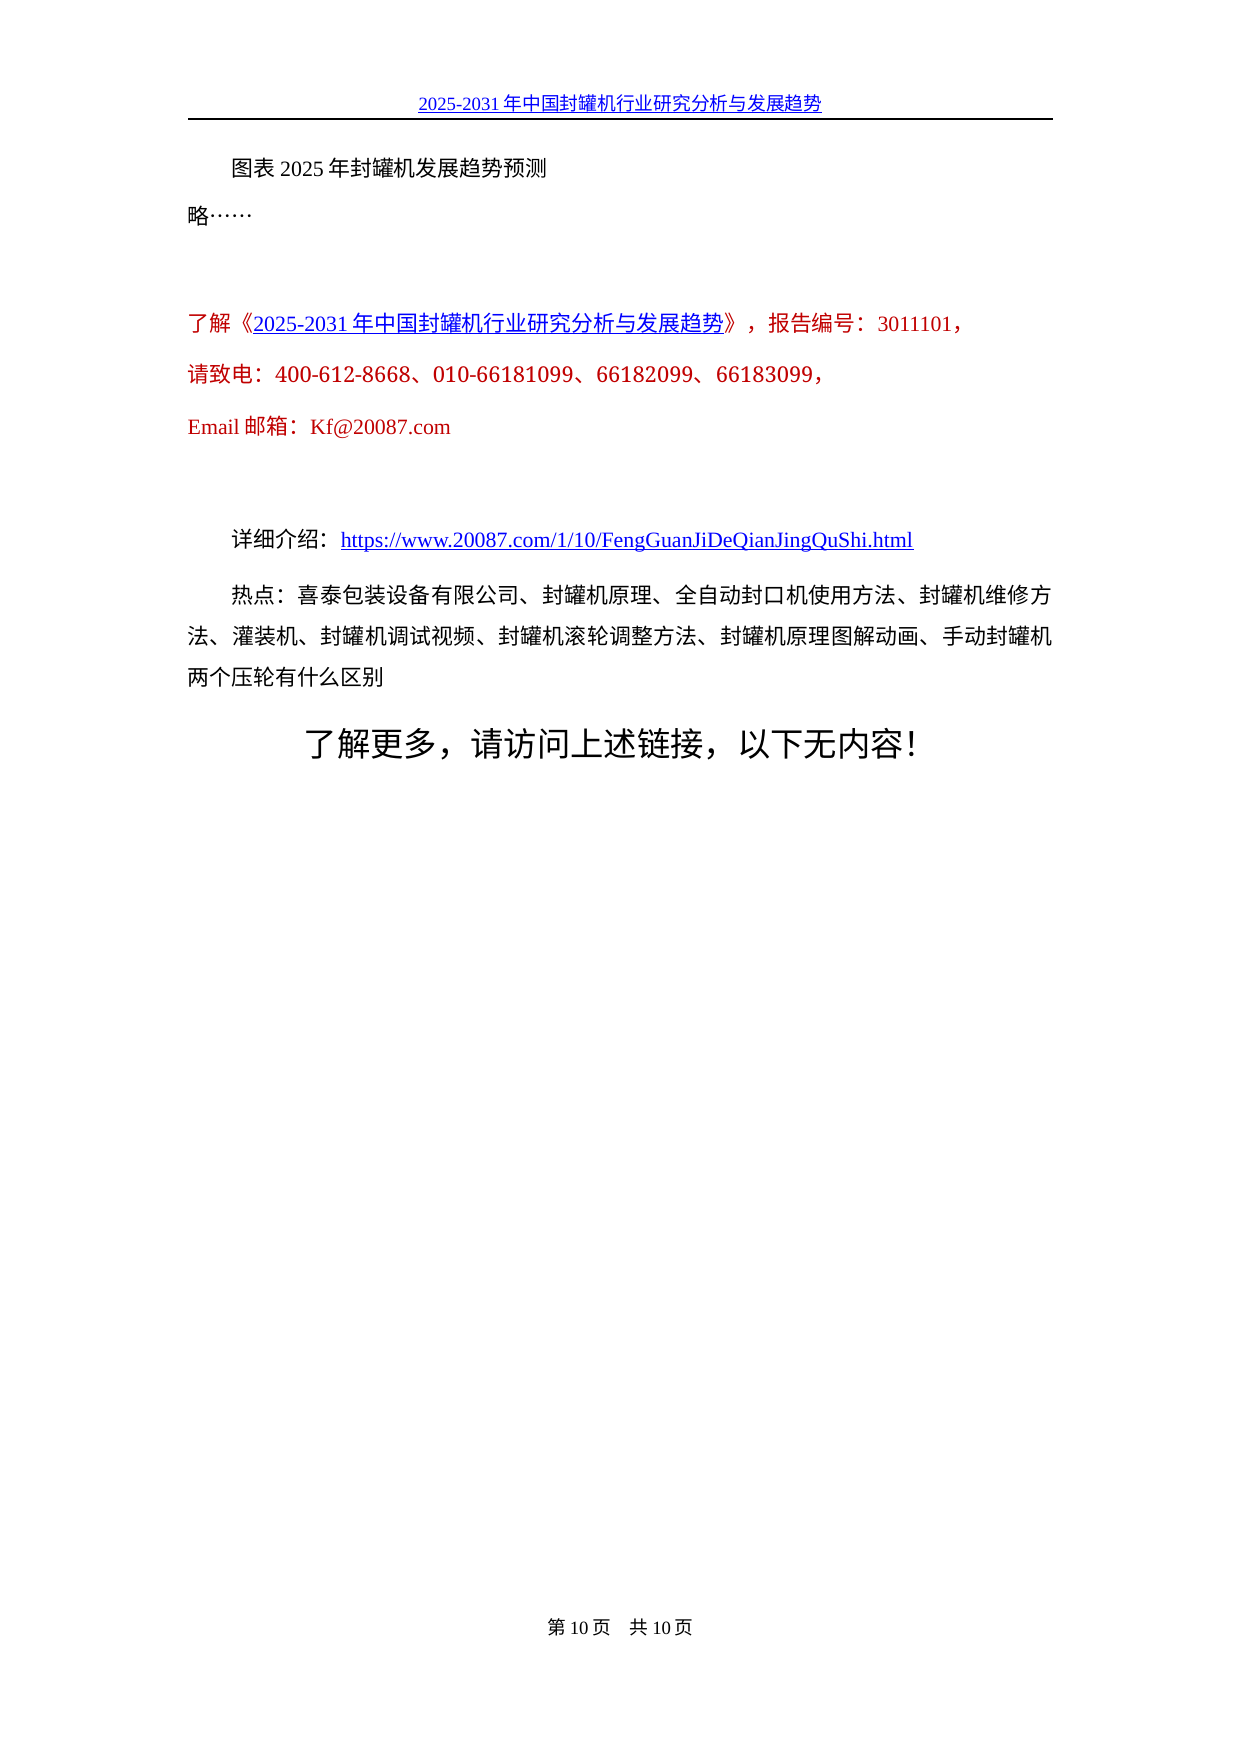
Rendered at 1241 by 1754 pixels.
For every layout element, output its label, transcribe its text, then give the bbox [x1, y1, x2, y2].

text 了解《2025-2031年中国封罐机行业研究分析与发展趋势》，报告编号：3011101， [187, 305, 1053, 338]
text 请致电：400-612-8668、010-66181099、66182099、66183099， [187, 357, 1053, 389]
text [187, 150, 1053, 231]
text 详细介绍：https://www.20087.com/1/10/FengGuanJiDeQianJingQuShi.html [187, 521, 1053, 554]
text Email邮箱：Kf@20087.com [187, 408, 1053, 441]
text 热点：喜泰包装设备有限公司、封罐机原理、全自动封口机使用方法、封罐机维修方法、灌装机、封罐机调试视频、封罐机滚轮调整方法、封罐机原理图解动画、手动封罐机两个压轮有什么区别 [187, 578, 1053, 692]
title 了解更多，请访问上述链接，以下无内容！ [187, 709, 1053, 774]
